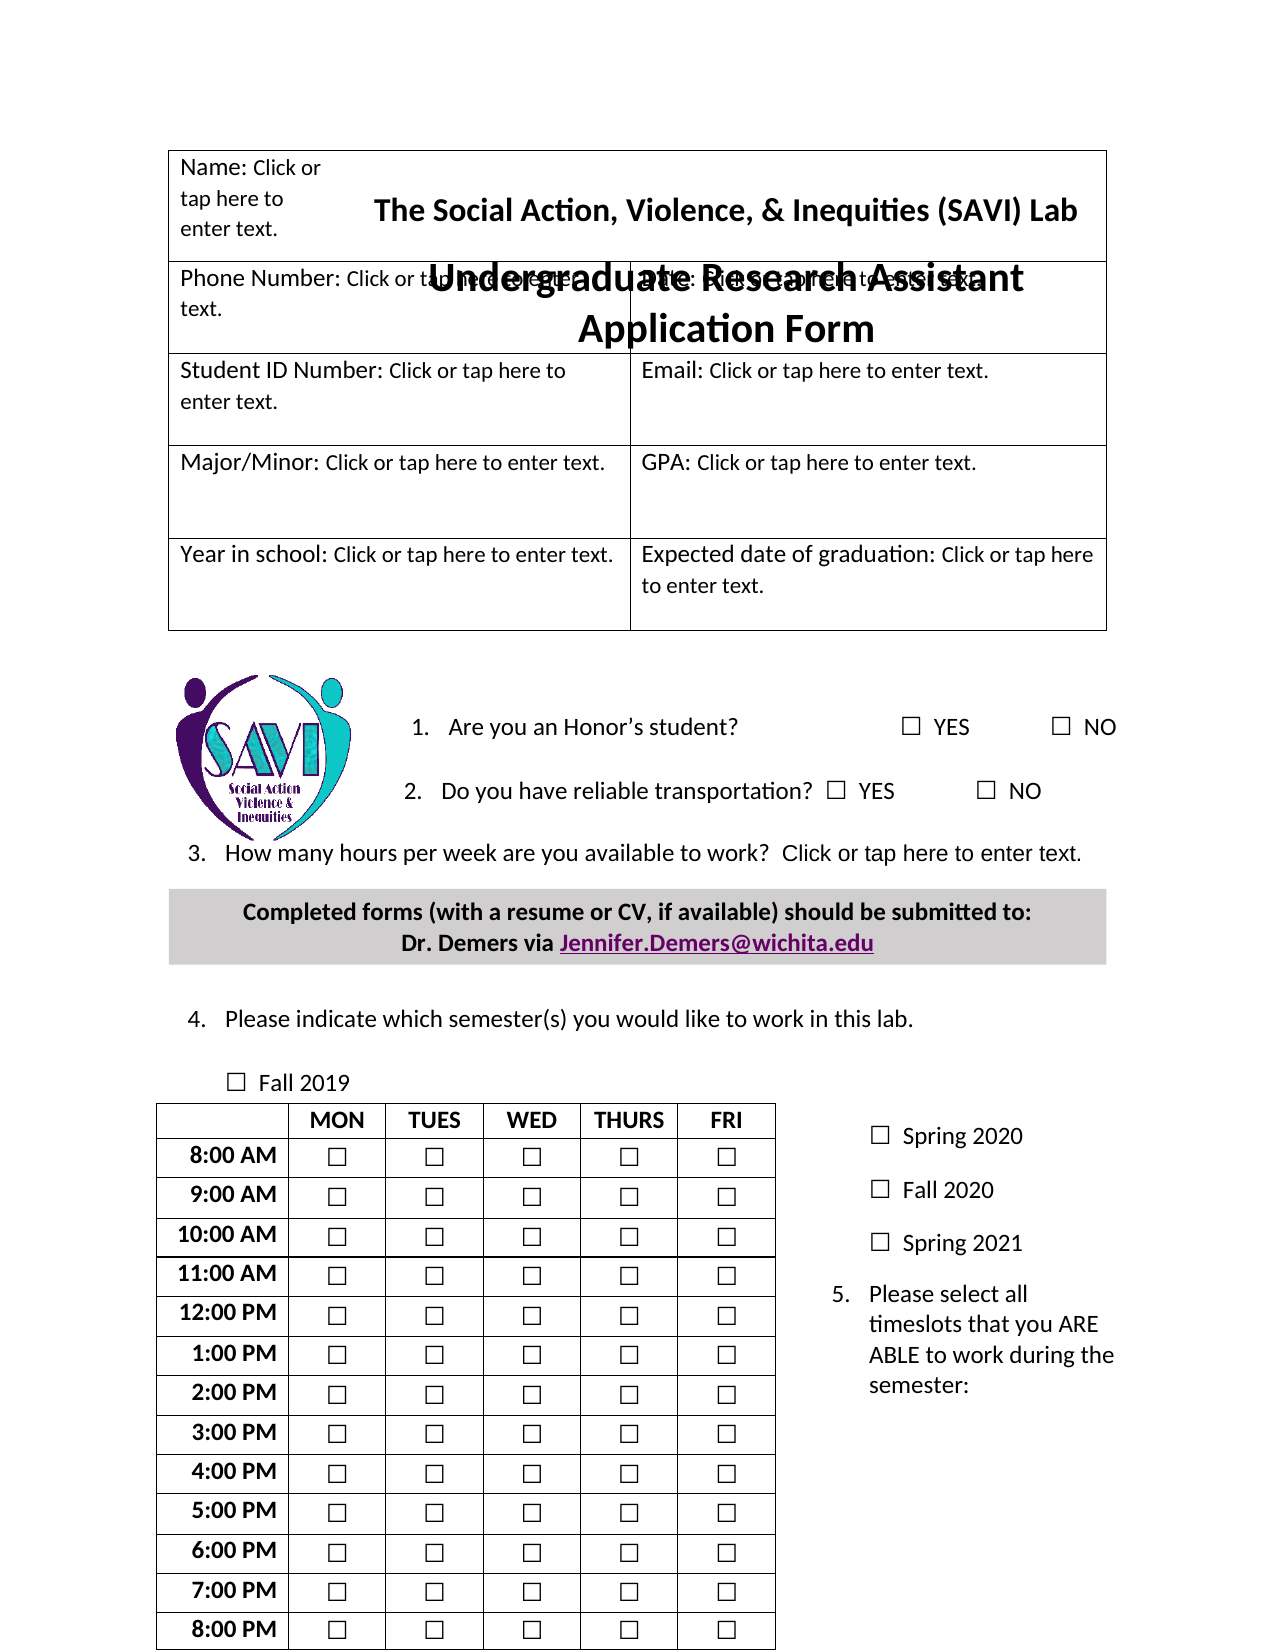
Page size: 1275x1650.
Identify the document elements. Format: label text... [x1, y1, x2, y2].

text Fall 2020 [289, 1178, 385, 1205]
text Spring 2021 [581, 1225, 677, 1256]
text Fall 2020 [678, 1178, 775, 1205]
text Spring 2020 [678, 1139, 775, 1152]
table_cell 10:00 AM [157, 1219, 288, 1256]
table_cell 5:00 PM [157, 1494, 288, 1534]
table_header FRI [678, 1104, 775, 1138]
table_cell Undergraduate Research Assistant Application Form [358, 246, 1095, 357]
text Spring 2020 [289, 1139, 385, 1152]
table_cell 12:00 PM [157, 1297, 288, 1336]
list Please select all timeslots that you ARE ABLE to work during the semester: [776, 1278, 1125, 1400]
text Spring 2021 [776, 1225, 1125, 1259]
table_cell Email: [631, 354, 1106, 445]
table_cell 1:00 PM [157, 1337, 288, 1375]
text Spring 2021 [678, 1225, 775, 1256]
table_cell 7:00 PM [157, 1574, 288, 1612]
text Spring 2020 [386, 1139, 483, 1152]
text Fall 2020 [776, 1171, 1125, 1205]
table_header MON [289, 1104, 385, 1138]
text Fall 2020 [581, 1178, 677, 1205]
table_cell 8:00 PM [157, 1613, 288, 1649]
table_cell Student ID Number: [169, 354, 630, 445]
text Spring 2021 [484, 1225, 580, 1256]
table_cell GPA: [631, 446, 1106, 538]
table_cell 8:00 AM [157, 1139, 288, 1177]
table_cell 2:00 PM [157, 1376, 288, 1415]
text Fall 2019 [150, 1064, 1125, 1098]
list Are you an Honor’s student? YES NO [187, 708, 1125, 742]
text Spring 2020 [484, 1139, 580, 1152]
table_cell 3:00 PM [157, 1416, 288, 1454]
table_cell 11:00 AM [157, 1258, 288, 1296]
list How many hours per week are you available to work? [187, 837, 1125, 868]
table_header Name: [169, 151, 1106, 261]
table_header TUES [386, 1104, 483, 1138]
table_cell Phone Number: [169, 262, 358, 353]
table_cell Major/Minor: [169, 446, 630, 538]
list Do you have reliable transportation? YES NO [187, 773, 1125, 807]
text Spring 2020 [776, 1118, 1125, 1152]
table_cell 9:00 AM [157, 1178, 288, 1217]
table_header THURS [581, 1104, 677, 1138]
text Fall 2020 [484, 1178, 580, 1205]
text Fall 2020 [386, 1178, 483, 1205]
table_cell 6:00 PM [157, 1535, 288, 1573]
table_header WED [484, 1104, 580, 1138]
table_header [157, 1104, 288, 1138]
table_cell 4:00 PM [157, 1455, 288, 1493]
table_cell Year in school: [169, 539, 630, 630]
text Spring 2021 [386, 1225, 483, 1256]
list Please indicate which semester(s) you would like to work in this lab. [187, 1003, 1125, 1034]
table_cell Expected date of graduation: [631, 539, 1106, 630]
text Spring 2020 [581, 1139, 677, 1152]
text Spring 2021 [289, 1225, 385, 1256]
table_header The Social Action, Violence, & Inequities (SAVI) Lab [358, 173, 1095, 246]
